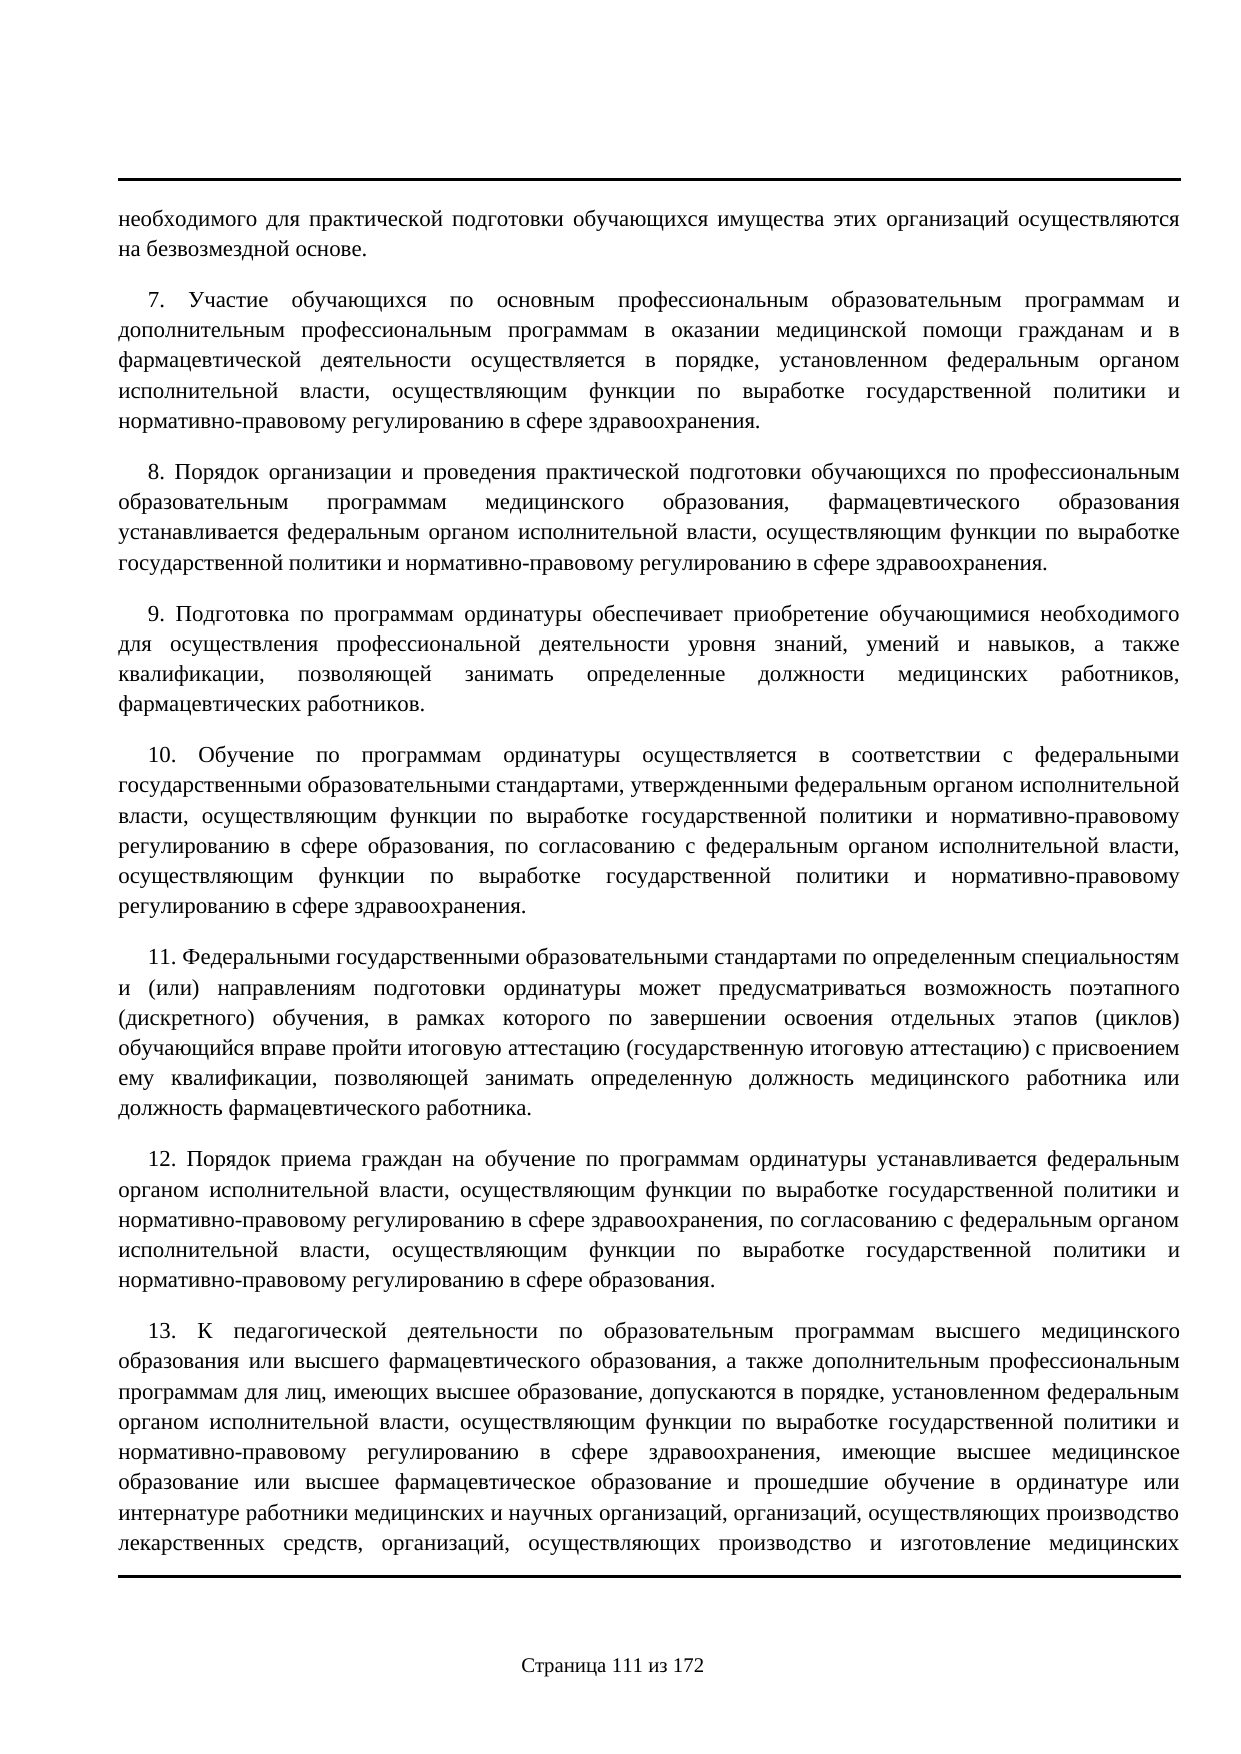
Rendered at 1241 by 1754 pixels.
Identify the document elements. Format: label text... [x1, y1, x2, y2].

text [118, 205, 1181, 261]
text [118, 1317, 1181, 1555]
text 11. Федеральными государственными образовательными стандартами по определенным специальностям и (или) направлениям подготовки ординатуры может предусматриваться возможность поэтапного (дискретного) обучения, в рамках которого по завершении освоения отдельных этапов (циклов) обучающийся вправе пройти итоговую аттестацию (государственную итоговую аттестацию) с присвоением ему квалификации, позволяющей занимать определенную должность медицинского работника или должность фармацевтического работника. [118, 943, 1181, 1121]
text 8. Порядок организации и проведения практической подготовки обучающихся по профессиональным образовательным программам медицинского образования, фармацевтического образования устанавливается федеральным органом исполнительной власти, осуществляющим функции по выработке государственной политики и нормативно-правовому регулированию в сфере здравоохранения. [118, 458, 1181, 575]
text 12. Порядок приема граждан на обучение по программам ординатуры устанавливается федеральным органом исполнительной власти, осуществляющим функции по выработке государственной политики и нормативно-правовому регулированию в сфере здравоохранения, по согласованию с федеральным органом исполнительной власти, осуществляющим функции по выработке государственной политики и нормативно-правовому регулированию в сфере образования. [118, 1145, 1181, 1293]
text 9. Подготовка по программам ординатуры обеспечивает приобретение обучающимися необходимого для осуществления профессиональной деятельности уровня знаний, умений и навыков, а также квалификации, позволяющей занимать определенные должности медицинских работников, фармацевтических работников. [118, 599, 1181, 717]
text 7. Участие обучающихся по основным профессиональным образовательным программам и дополнительным профессиональным программам в оказании медицинской помощи гражданам и в фармацевтической деятельности осуществляется в порядке, установленном федеральным органом исполнительной власти, осуществляющим функции по выработке государственной политики и нормативно-правовому регулированию в сфере здравоохранения. [118, 286, 1181, 433]
text 10. Обучение по программам ординатуры осуществляется в соответствии с федеральными государственными образовательными стандартами, утвержденными федеральным органом исполнительной власти, осуществляющим функции по выработке государственной политики и нормативно-правовому регулированию в сфере образования, по согласованию с федеральным органом исполнительной власти, осуществляющим функции по выработке государственной политики и нормативно-правовому регулированию в сфере здравоохранения. [118, 741, 1181, 919]
